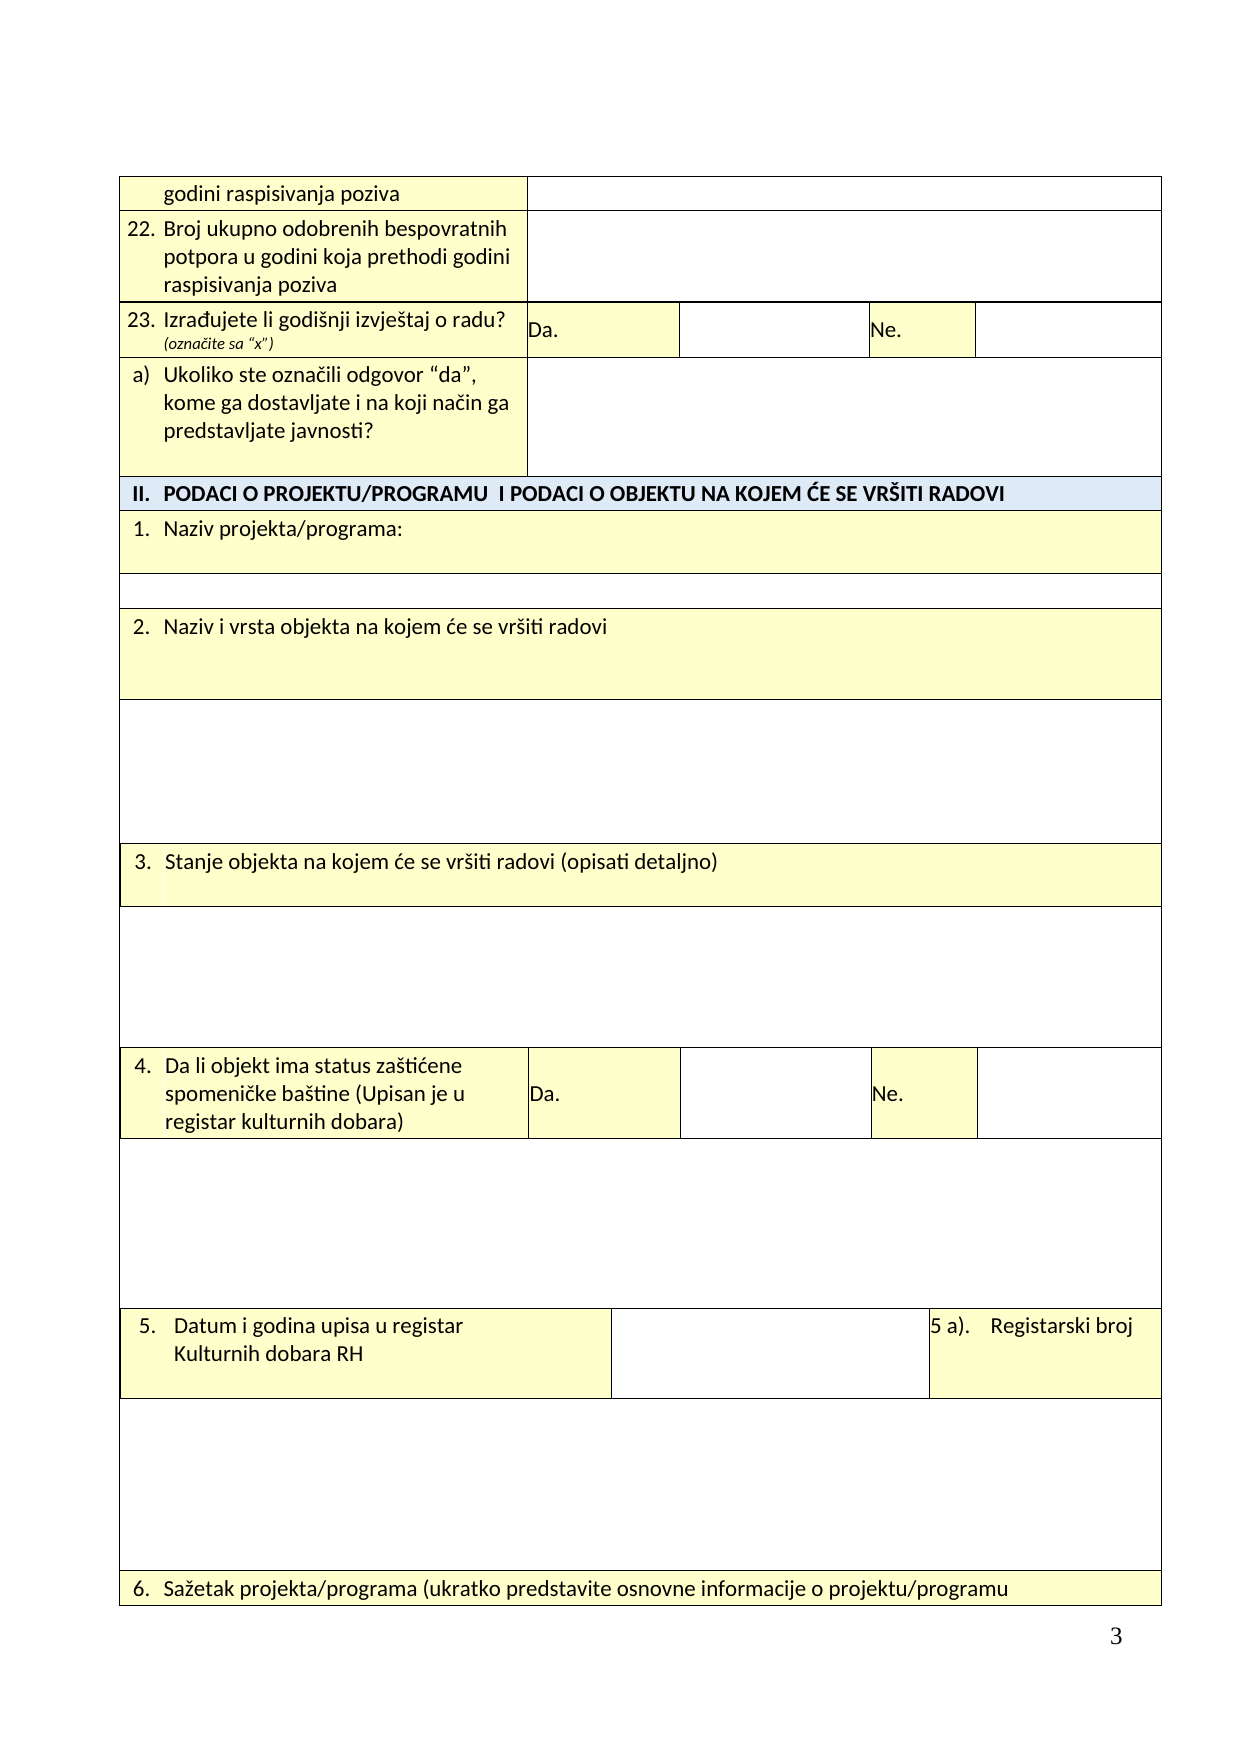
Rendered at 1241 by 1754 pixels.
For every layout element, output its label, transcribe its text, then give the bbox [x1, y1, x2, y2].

table_cell 22. [120, 211, 163, 301]
table_cell [528, 177, 1161, 210]
table_cell Ne. [870, 303, 975, 357]
table_cell II. [120, 477, 163, 510]
table_cell [120, 907, 1161, 1047]
table_cell Naziv projekta/programa: [163, 511, 1161, 573]
table_cell 1. [120, 511, 163, 573]
table_cell [120, 574, 1161, 608]
table_cell a) [120, 358, 163, 476]
table_cell 23. [120, 303, 163, 357]
table_cell Broj ukupno odobrenih bespovratnih potpora u godini koja prethodi godini raspisivanja poziva [163, 211, 527, 301]
table_cell 21. [120, 177, 163, 210]
table_cell Sažetak projekta/programa (ukratko predstavite osnovne informacije o projektu/programu [163, 1571, 1161, 1605]
table_cell [120, 1399, 1161, 1570]
table_cell Izrađujete li godišnji izvještaj o radu? (označite sa “x”) [163, 303, 527, 357]
table_cell [528, 211, 1161, 301]
table_cell [680, 303, 869, 357]
table_cell Naziv i vrsta objekta na kojem će se vršiti radovi [163, 609, 1161, 699]
table_cell [120, 1139, 1161, 1308]
table_cell [681, 1048, 871, 1138]
table_cell 6. [120, 1571, 163, 1605]
table_cell [976, 303, 1161, 357]
table_cell [978, 1048, 1161, 1138]
table_cell [612, 1309, 929, 1398]
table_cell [163, 177, 527, 210]
table_cell PODACI O PROJEKTU/PROGRAMU I PODACI O OBJEKTU NA KOJEM ĆE SE VRŠITI RADOVI [163, 477, 1161, 510]
table_cell [528, 358, 1161, 476]
table_cell 2. [120, 609, 163, 699]
table_cell Ukoliko ste označili odgovor “da”, kome ga dostavljate i na koji način ga predstavljate javnosti? [163, 358, 527, 476]
table_cell [120, 700, 1161, 843]
table_cell Da. [528, 303, 679, 357]
